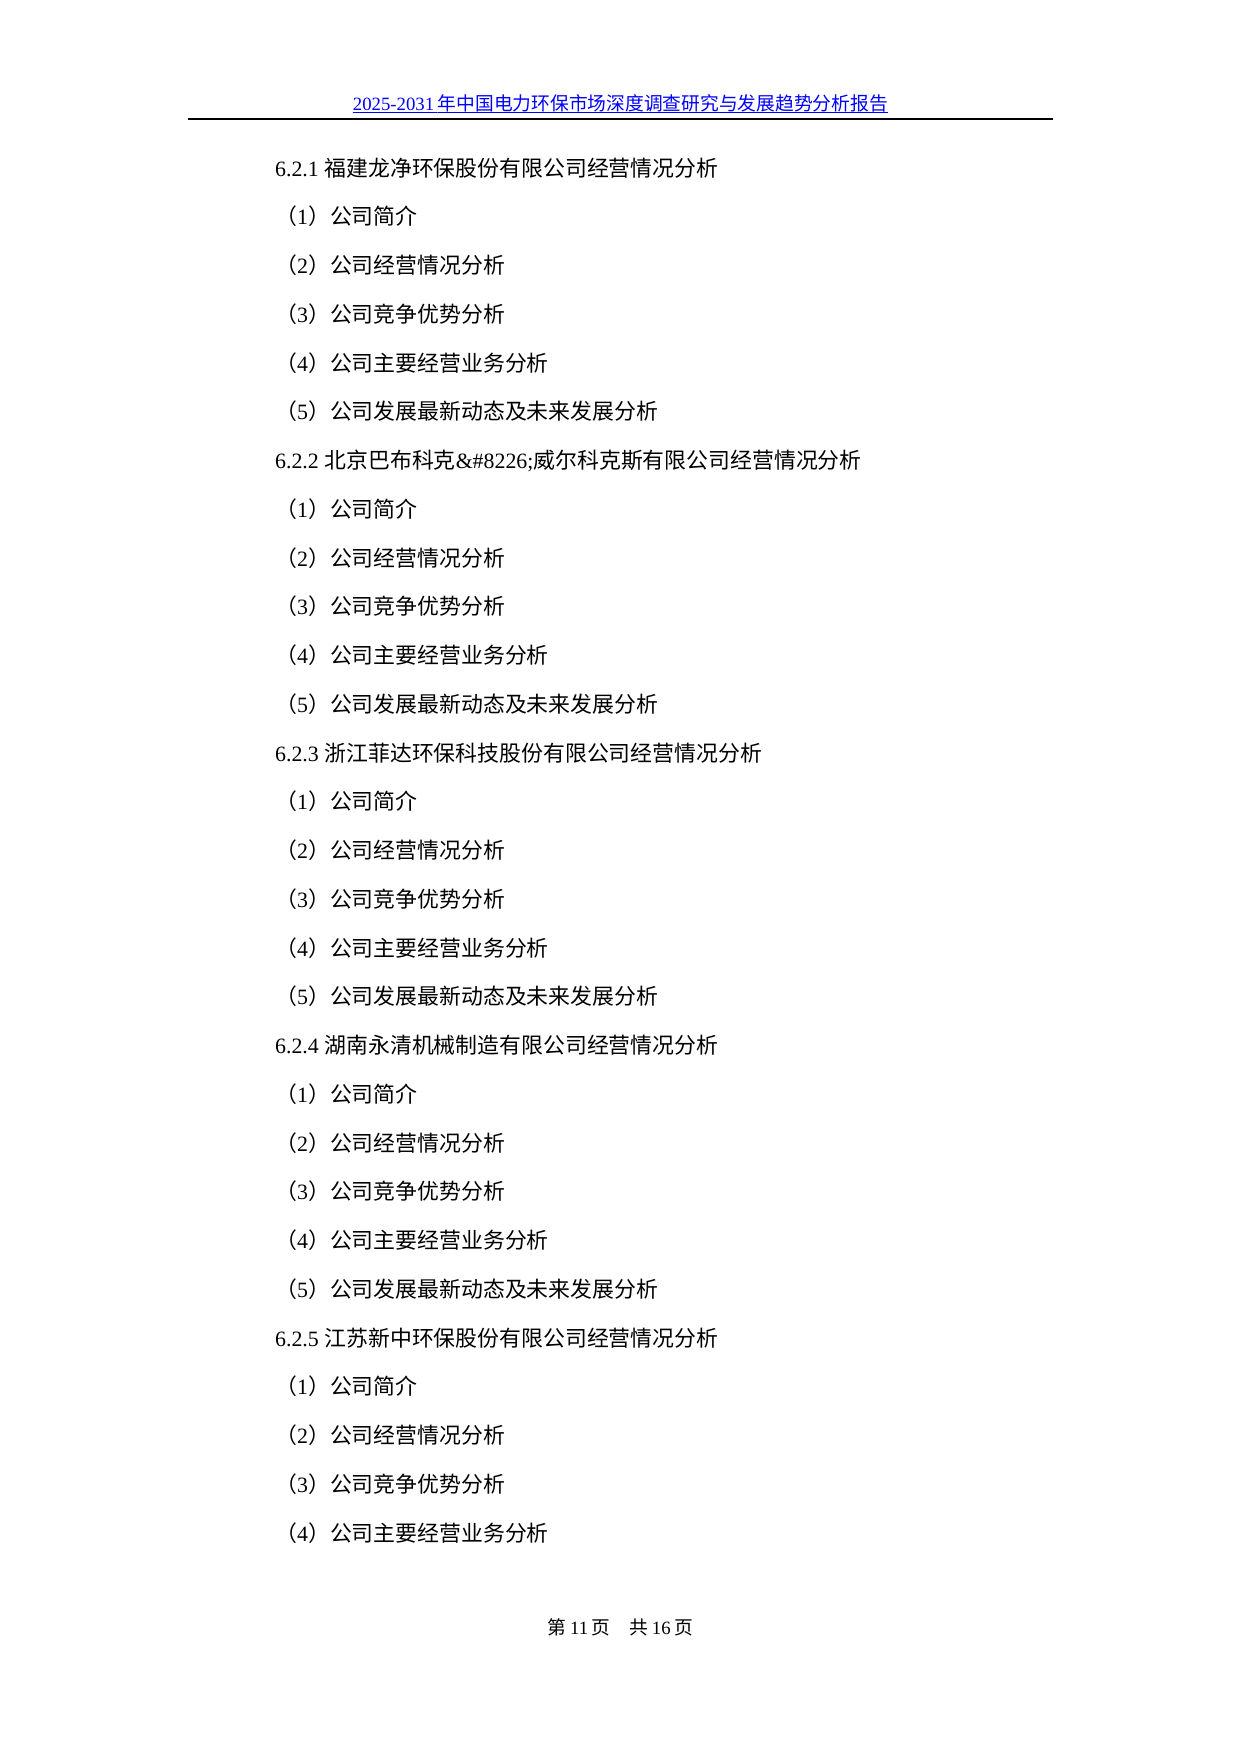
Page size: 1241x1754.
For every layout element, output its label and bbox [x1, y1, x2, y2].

text [187, 150, 1053, 1548]
